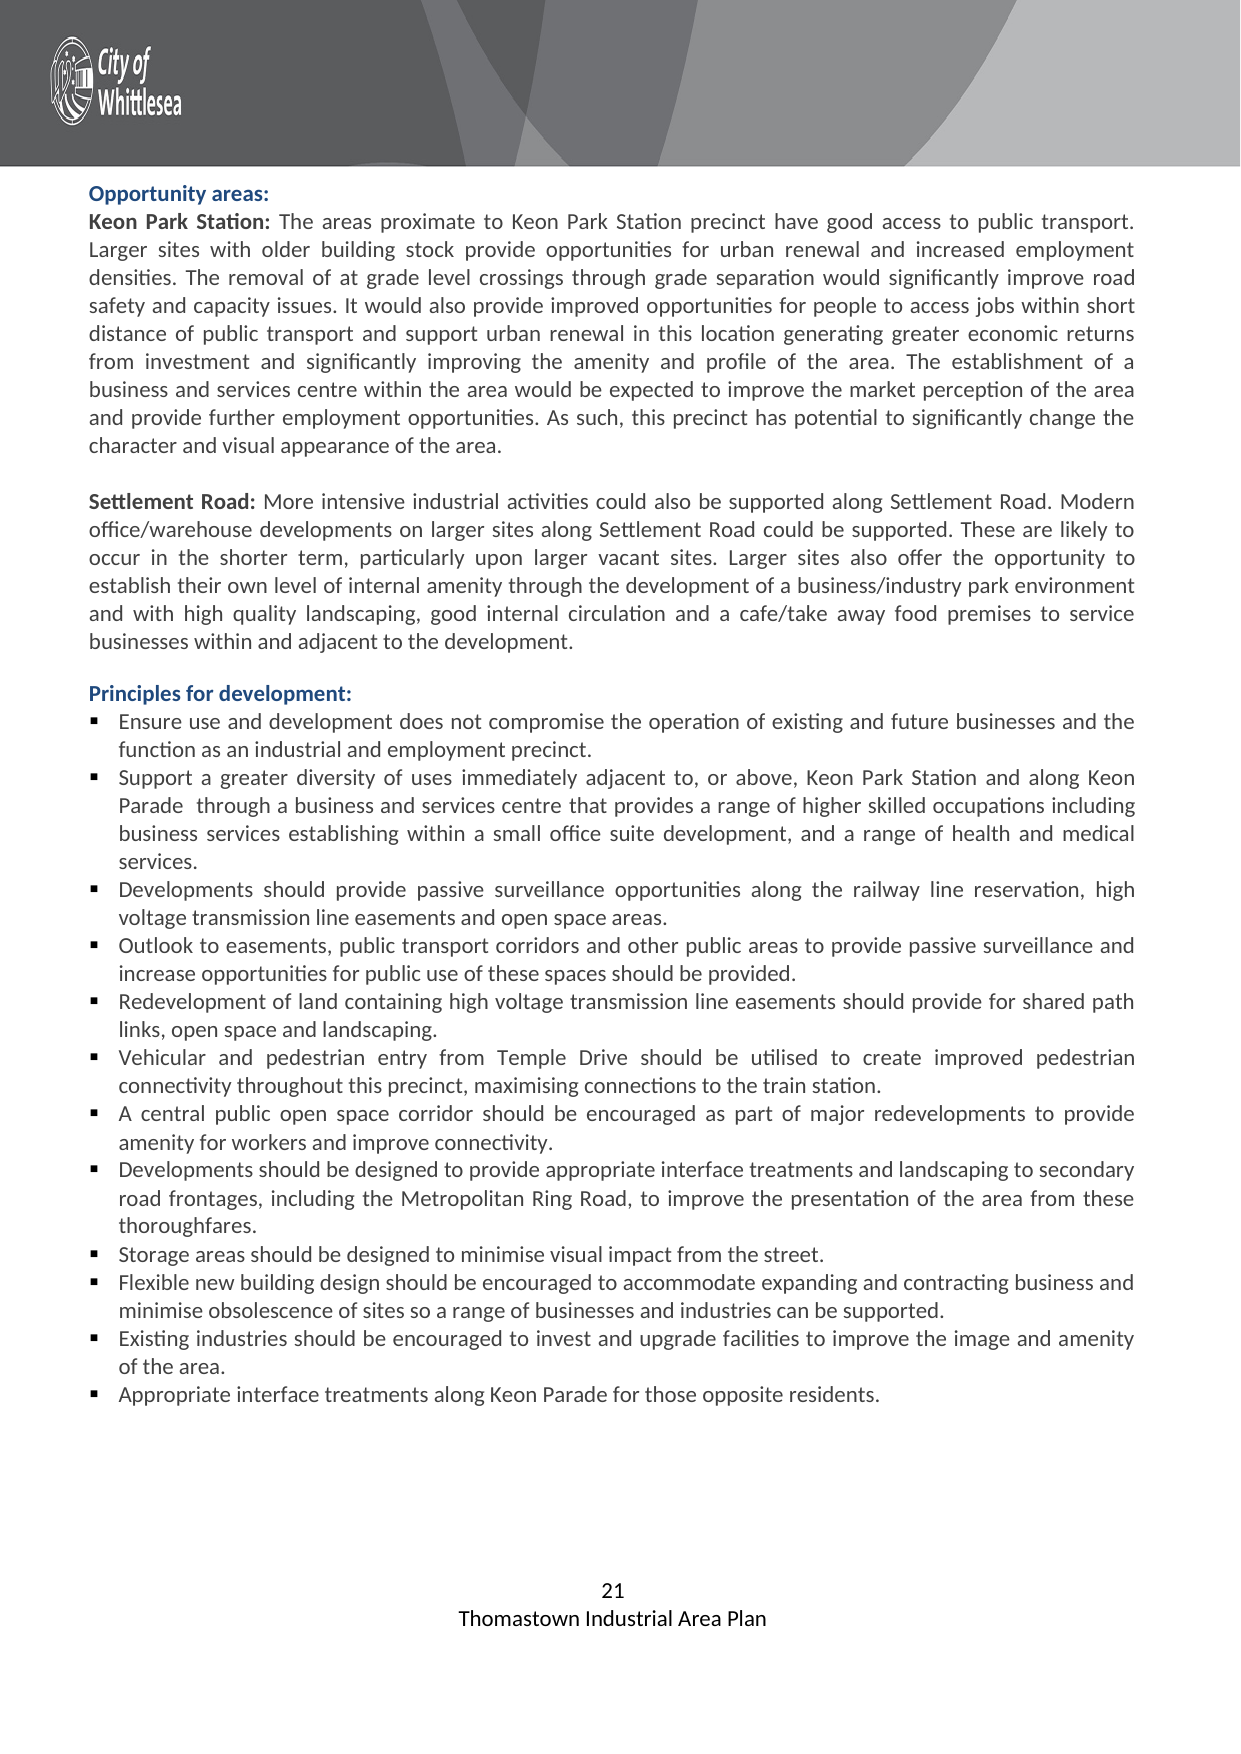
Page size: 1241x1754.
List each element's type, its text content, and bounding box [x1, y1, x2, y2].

list Appropriate interface treatments along Keon Parade for those opposite residents. [89, 1380, 1137, 1408]
list A central public open space corridor should be encouraged as part of major redevelopments to provide amenity for workers and improve connectivity. [89, 1099, 1137, 1156]
list Redevelopment of land containing high voltage transmission line easements should provide for shared path links, open space and landscaping. [89, 987, 1137, 1043]
list Developments should be designed to provide appropriate interface treatments and landscaping to secondary road frontages, including the Metropolitan Ring Road, to improve the presentation of the area from these thoroughfares. [89, 1156, 1137, 1240]
list Developments should provide passive surveillance opportunities along the railway line reservation, high voltage transmission line easements and open space areas. [89, 875, 1137, 931]
list Ensure use and development does not compromise the operation of existing and future businesses and the function as an industrial and employment precinct. [89, 707, 1137, 763]
list Outlook to easements, public transport corridors and other public areas to provide passive surveillance and increase opportunities for public use of these spaces should be provided. [89, 931, 1137, 987]
text Opportunity areas: [89, 150, 1137, 207]
list Storage areas should be designed to minimise visual impact from the street. [89, 1240, 1137, 1268]
picture [0, 0, 1241, 179]
list Flexible new building design should be encouraged to accommodate expanding and contracting business and minimise obsolescence of sites so a range of businesses and industries can be supported. [89, 1268, 1137, 1324]
text Settlement Road: More intensive industrial activities could also be supported along Settlement Road. Modern office/warehouse developments on larger sites along Settlement Road could be supported. These are likely to occur in the shorter term, particularly upon larger vacant sites. Larger sites also offer the opportunity to establish their own level of internal amenity through the development of a business/industry park environment and with high quality landscaping, good internal circulation and a cafe/take away food premises to service businesses within and adjacent to the development. [89, 487, 1137, 655]
list Support a greater diversity of uses immediately adjacent to, or above, Keon Park Station and along Keon Parade through a business and services centre that provides a range of higher skilled occupations including business services establishing within a small office suite development, and a range of health and medical services. [89, 763, 1137, 875]
text Principles for development: [89, 679, 1137, 707]
list Existing industries should be encouraged to invest and upgrade facilities to improve the image and amenity of the area. [89, 1324, 1137, 1380]
text Keon Park Station: The areas proximate to Keon Park Station precinct have good access to public transport. Larger sites with older building stock provide opportunities for urban renewal and increased employment densities. The removal of at grade level crossings through grade separation would significantly improve road safety and capacity issues. It would also provide improved opportunities for people to access jobs within short distance of public transport and support urban renewal in this location generating greater economic returns from investment and significantly improving the amenity and profile of the area. The establishment of a business and services centre within the area would be expected to improve the market perception of the area and provide further employment opportunities. As such, this precinct has potential to significantly change the character and visual appearance of the area. [89, 207, 1137, 459]
list Vehicular and pedestrian entry from Temple Drive should be utilised to create improved pedestrian connectivity throughout this precinct, maximising connections to the train station. [89, 1043, 1137, 1099]
